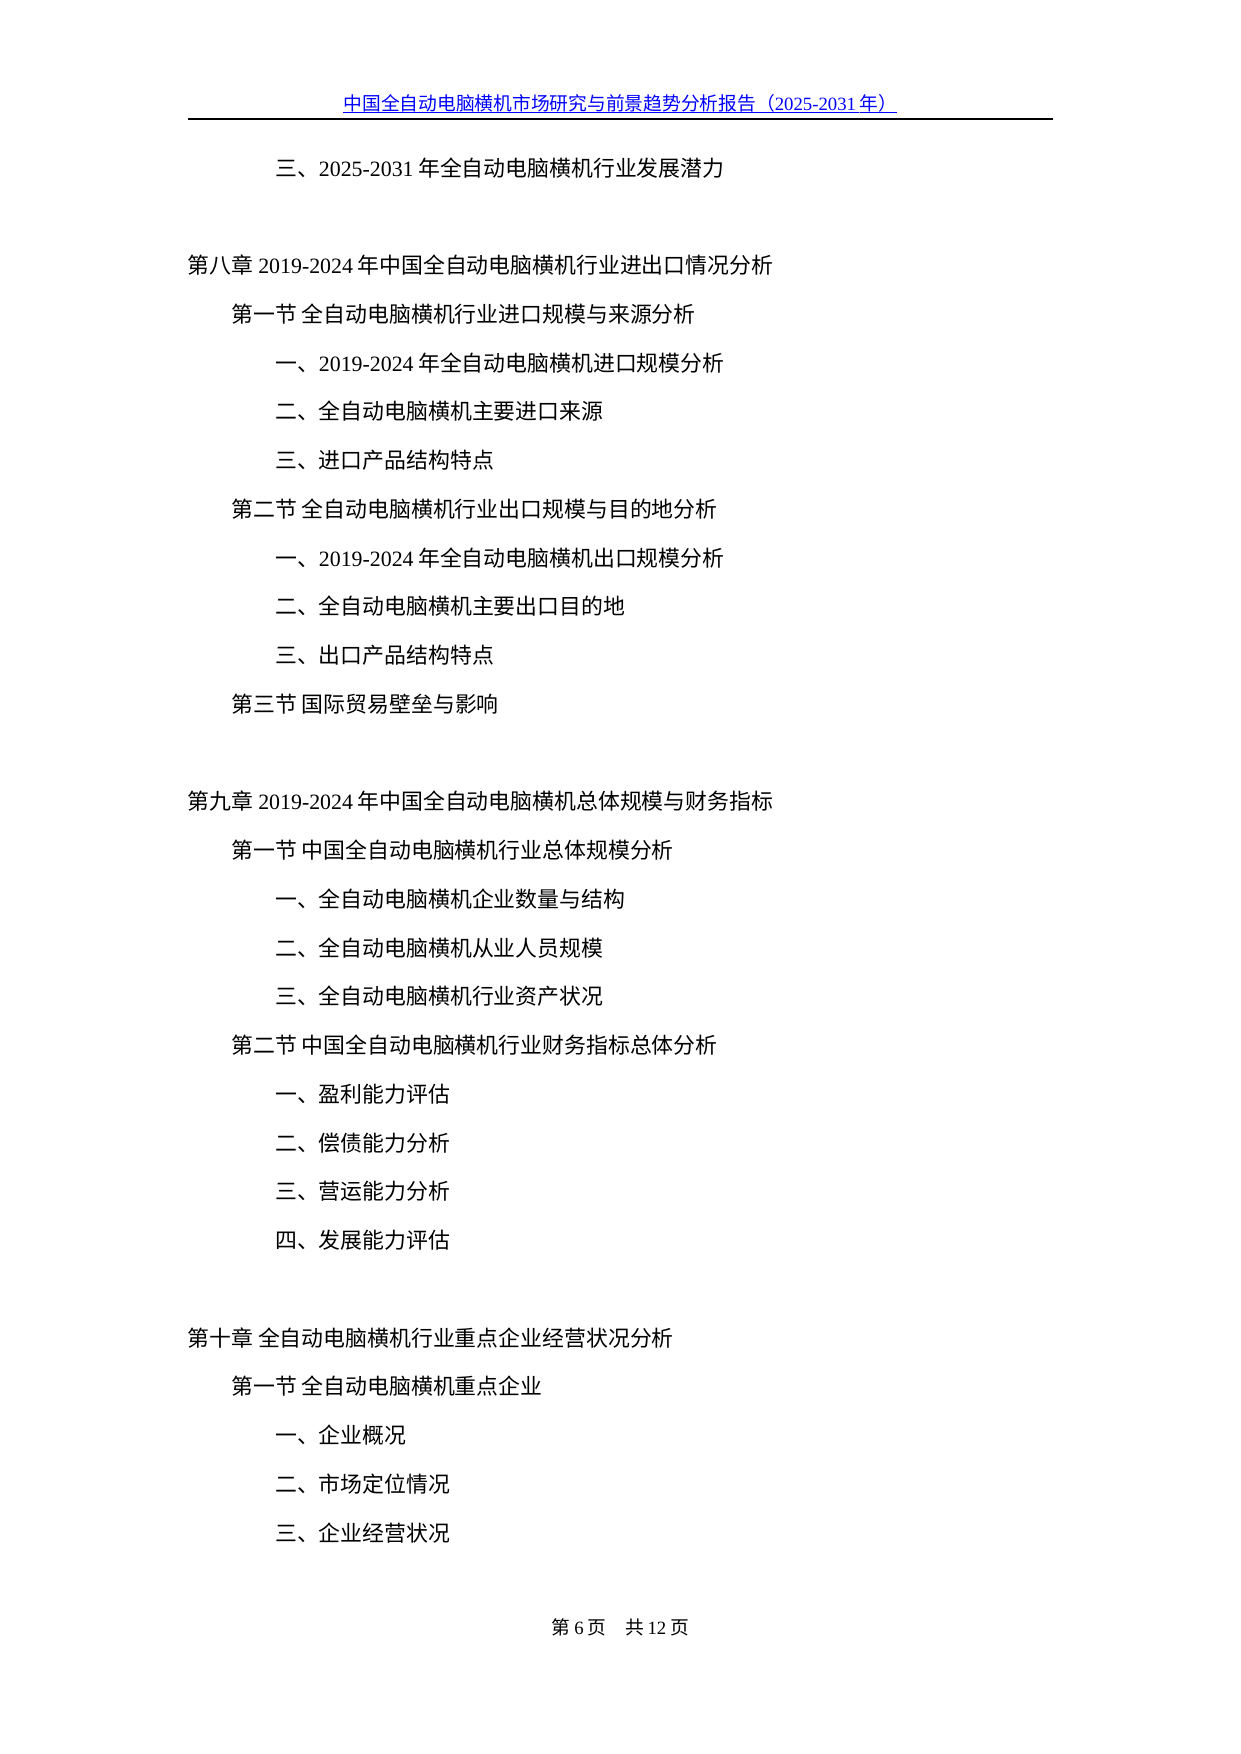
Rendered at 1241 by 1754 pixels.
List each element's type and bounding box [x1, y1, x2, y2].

text [187, 150, 1053, 1548]
